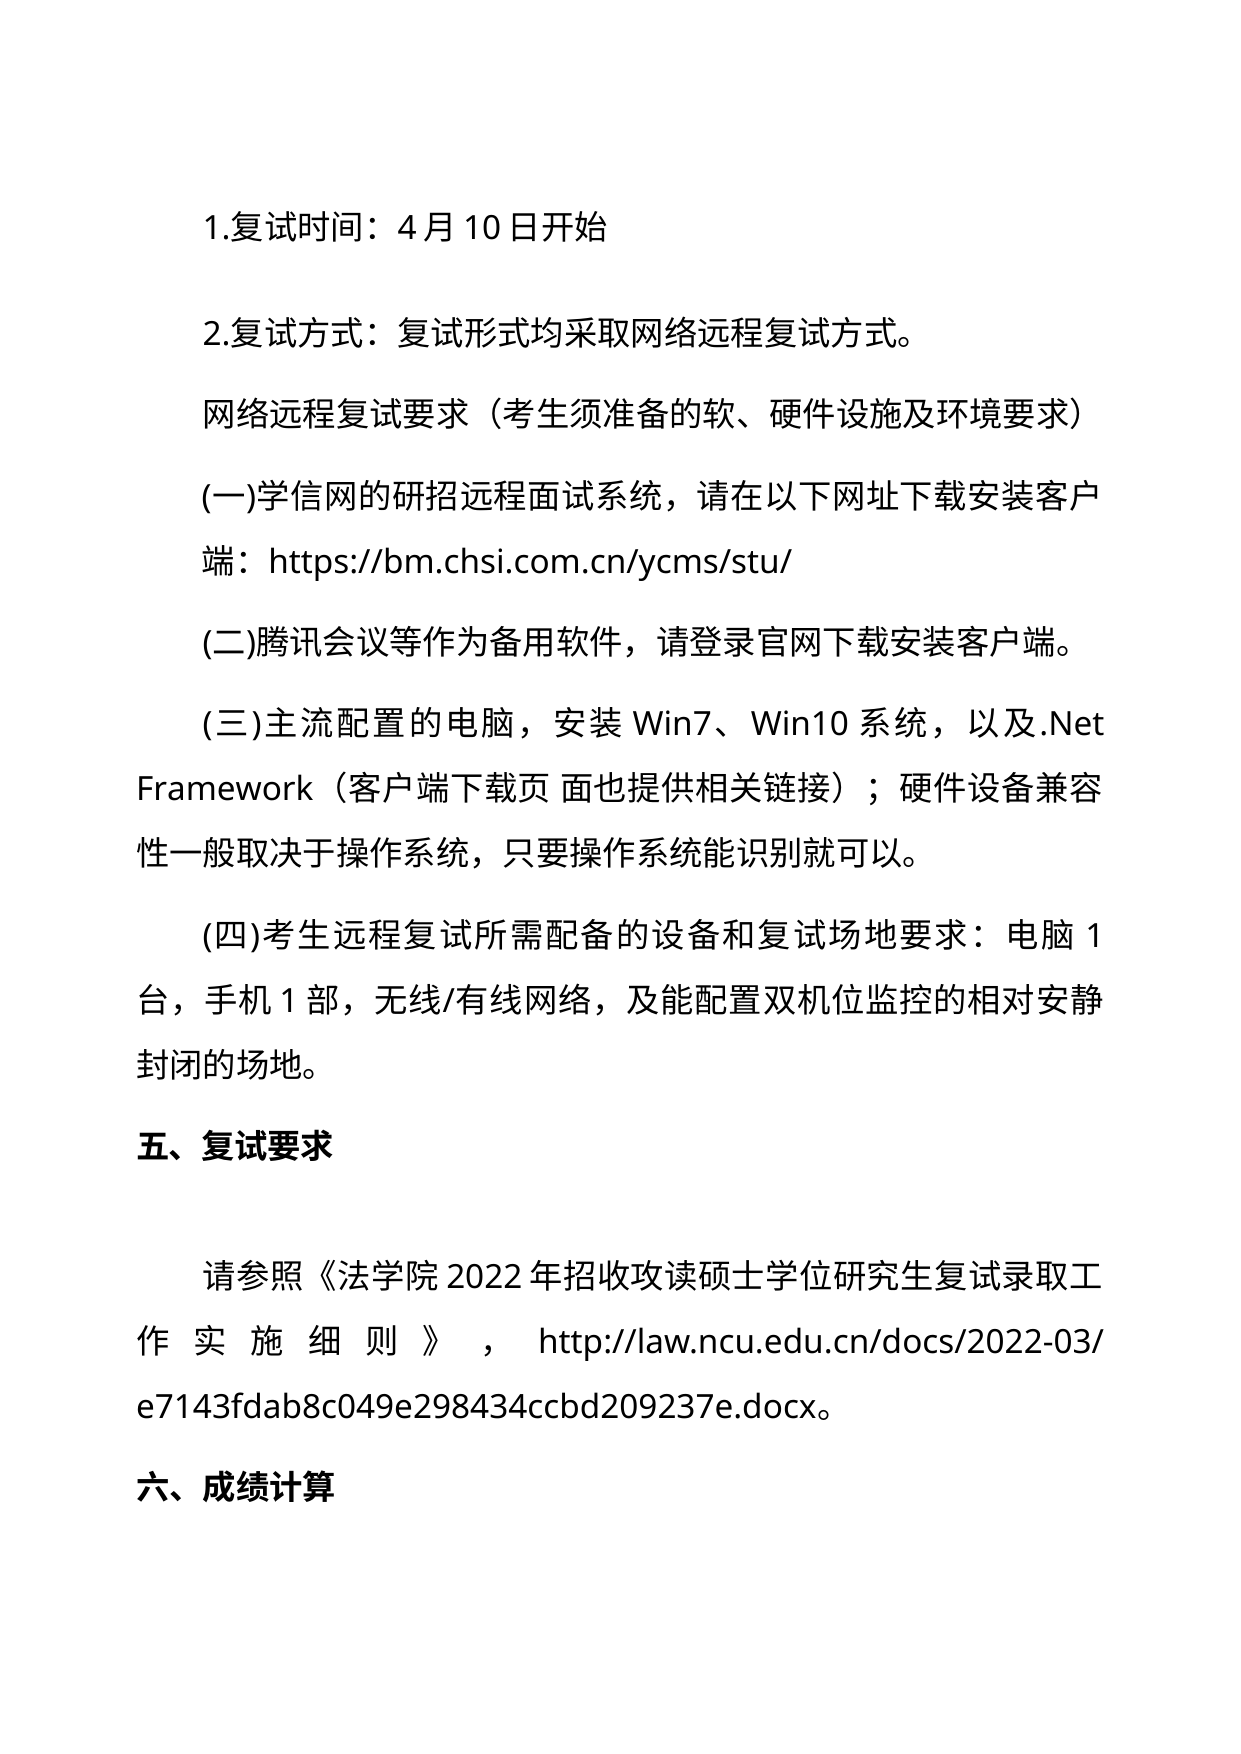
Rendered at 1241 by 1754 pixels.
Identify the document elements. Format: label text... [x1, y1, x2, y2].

text (三)主流配置的电脑，安装Win7、Win10系统，以及.Net Framework（客户端下载页 面也提供相关链接）；硬件设备兼容性一般取决于操作系统，只要操作系统能识别就可以。 [136, 689, 1104, 884]
text 五、复试要求 [136, 1112, 1104, 1177]
list (一)学信网的研招远程面试系统，请在以下网址下载安装客户端：https://bm.chsi.com.cn/ycms/stu/ [201, 461, 1104, 591]
list 2.复试方式：复试形式均采取网络远程复试方式。 [136, 298, 1104, 363]
text (二)腾讯会议等作为备用软件，请登录官网下载安装客户端。 [136, 607, 1104, 672]
list 网络远程复试要求（考生须准备的软、硬件设施及环境要求） [136, 380, 1104, 445]
text 请参照《法学院2022年招收攻读硕士学位研究生复试录取工作实施细则》，http://law.ncu.edu.cn/docs/2022-03/e7143fdab8c049e298434ccbd209237e.docx。 [136, 1241, 1104, 1436]
text (四)考生远程复试所需配备的设备和复试场地要求：电脑1台，手机1部，无线/有线网络，及能配置双机位监控的相对安静封闭的场地。 [136, 900, 1104, 1095]
text 六、成绩计算 [136, 1452, 1104, 1517]
text 1.复试时间：4月10日开始 [136, 193, 1104, 258]
